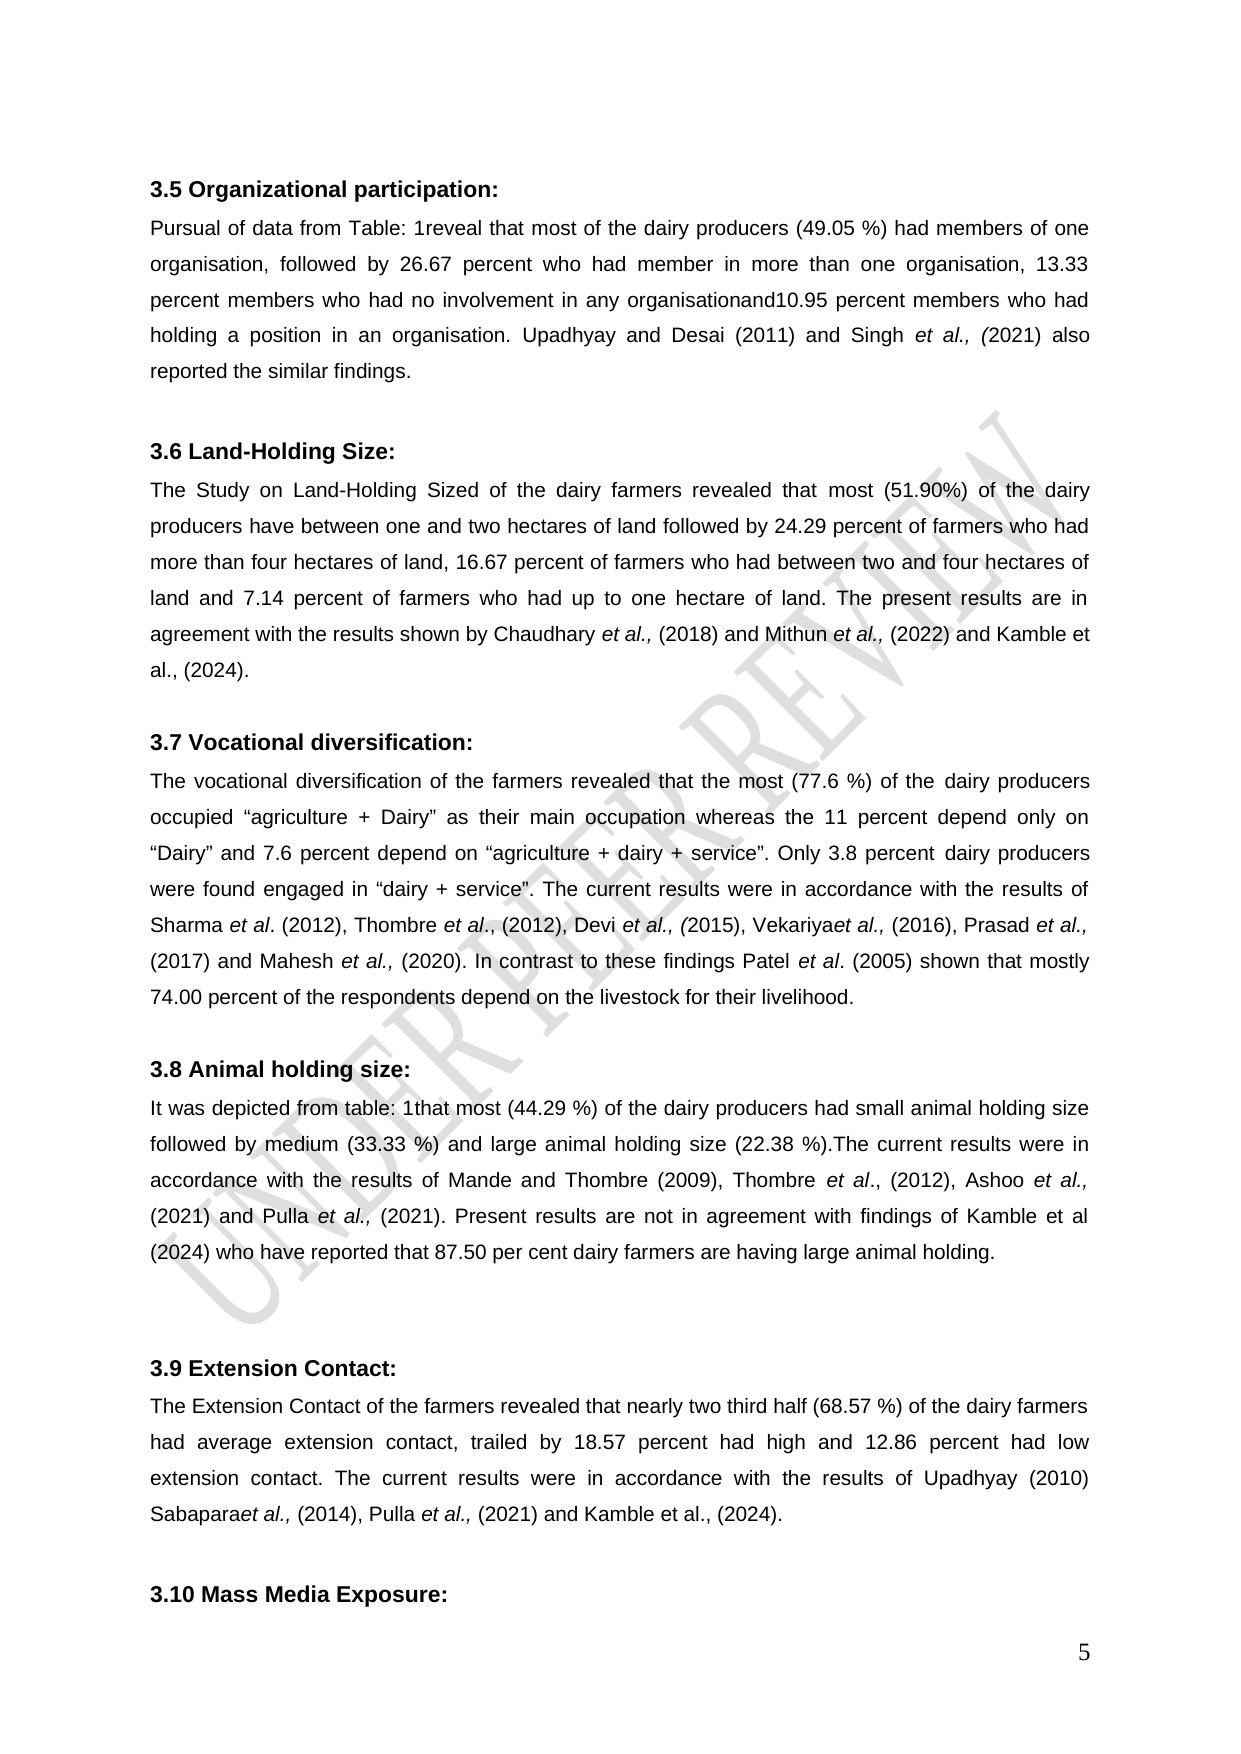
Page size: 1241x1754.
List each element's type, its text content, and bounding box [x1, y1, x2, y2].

text The Study on Land-Holding Sized of the dairy farmers revealed that most (51.90%) of the dairy producers have between one and two hectares of land followed by 24.29 percent of farmers who had more than four hectares of land, 16.67 percent of farmers who had between two and four hectares of land and 7.14 percent of farmers who had up to one hectare of land. The present results are in agreement with the results shown by Chaudhary et al., (2018) and Mithun et al., (2022) and Kamble et al., (2024). [150, 478, 1090, 681]
text It was depicted from table: 1that most (44.29 %) of the dairy producers had small animal holding size followed by medium (33.33 %) and large animal holding size (22.38 %).The current results were in accordance with the results of Mande and Thombre (2009), Thombre et al., (2012), Ashoo et al., (2021) and Pulla et al., (2021). Present results are not in agreement with findings of Kamble et al (2024) who have reported that 87.50 per cent dairy farmers are having large animal holding. [150, 1096, 1090, 1263]
text The vocational diversification of the farmers revealed that the most (77.6 %) of the dairy producers occupied “agriculture + Dairy” as their main occupation whereas the 11 percent depend only on “Dairy” and 7.6 percent depend on “agriculture + dairy + service”. Only 3.8 percent dairy producers were found engaged in “dairy + service”. The current results were in accordance with the results of Sharma et al. (2012), Thombre et al., (2012), Devi et al., (2015), Vekariyaet al., (2016), Prasad et al., (2017) and Mahesh et al., (2020). In contrast to these findings Patel et al. (2005) shown that mostly 74.00 percent of the respondents depend on the livestock for their livelihood. [150, 769, 1090, 1008]
text The Extension Contact of the farmers revealed that nearly two third half (68.57 %) of the dairy farmers had average extension contact, trailed by 18.57 percent had high and 12.86 percent had low extension contact. The current results were in accordance with the results of Upadhyay (2010) Sabaparaet al., (2014), Pulla et al., (2021) and Kamble et al., (2024). [150, 1394, 1090, 1526]
text Pursual of data from Table: 1reveal that most of the dairy producers (49.05 %) had members of one organisation, followed by 26.67 percent who had member in more than one organisation, 13.33 percent members who had no involvement in any organisationand10.95 percent members who had holding a position in an organisation. Upadhyay and Desai (2011) and Singh et al., (2021) also reported the similar findings. [150, 216, 1090, 383]
text 3.6 Land-Holding Size: [150, 438, 1090, 465]
text 3.5 Organizational participation: [150, 176, 1090, 202]
text 3.8 Animal holding size: [150, 1056, 1090, 1083]
text 3.7 Vocational diversification: [150, 729, 1090, 756]
text 3.10 Mass Media Exposure: [150, 1581, 1090, 1607]
text 3.9 Extension Contact: [150, 1354, 1090, 1381]
